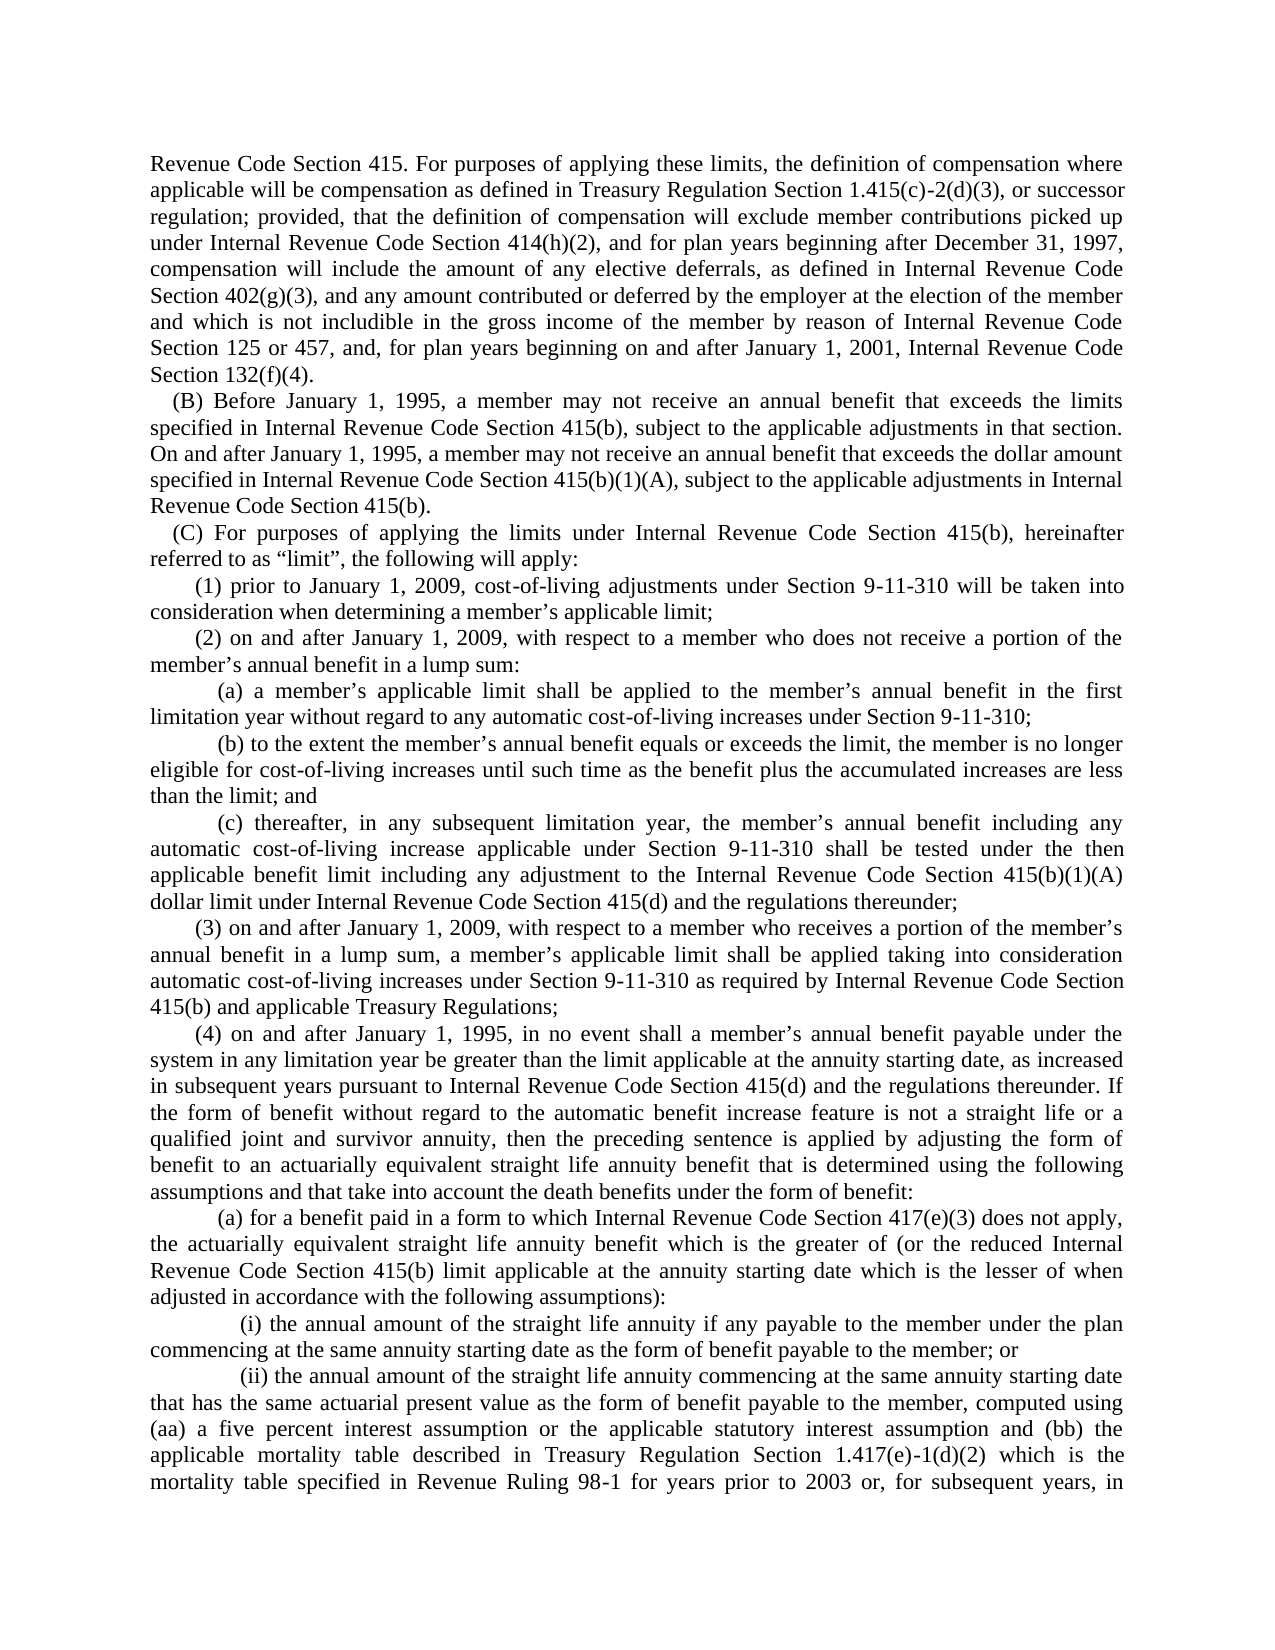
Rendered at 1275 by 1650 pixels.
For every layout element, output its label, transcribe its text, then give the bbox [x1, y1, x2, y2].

text (2) on and after January 1, 2009, with respect to a member who does not receive a portion of the member’s annual benefit in a lump sum: [150, 624, 1125, 677]
text (B) Before January 1, 1995, a member may not receive an annual benefit that exceeds the limits specified in Internal Revenue Code Section 415(b), subject to the applicable adjustments in that section. On and after January 1, 1995, a member may not receive an annual benefit that exceeds the dollar amount specified in Internal Revenue Code Section 415(b)(1)(A), subject to the applicable adjustments in Internal Revenue Code Section 415(b). [150, 387, 1125, 519]
text (1) prior to January 1, 2009, cost-of-living adjustments under Section 9-11-310 will be taken into consideration when determining a member’s applicable limit; [150, 572, 1125, 624]
text (a) for a benefit paid in a form to which Internal Revenue Code Section 417(e)(3) does not apply, the actuarially equivalent straight life annuity benefit which is the greater of (or the reduced Internal Revenue Code Section 415(b) limit applicable at the annuity starting date which is the lesser of when adjusted in accordance with the following assumptions): [150, 1204, 1125, 1309]
text (4) on and after January 1, 1995, in no event shall a member’s annual benefit payable under the system in any limitation year be greater than the limit applicable at the annuity starting date, as increased in subsequent years pursuant to Internal Revenue Code Section 415(d) and the regulations thereunder. If the form of benefit without regard to the automatic benefit increase feature is not a straight life or a qualified joint and survivor annuity, then the preceding sentence is applied by adjusting the form of benefit to an actuarially equivalent straight life annuity benefit that is determined using the following assumptions and that take into account the death benefits under the form of benefit: [150, 1020, 1125, 1204]
text (i) the annual amount of the straight life annuity if any payable to the member under the plan commencing at the same annuity starting date as the form of benefit payable to the member; or [150, 1309, 1125, 1362]
text (c) thereafter, in any subsequent limitation year, the member’s annual benefit including any automatic cost-of-living increase applicable under Section 9-11-310 shall be tested under the then applicable benefit limit including any adjustment to the Internal Revenue Code Section 415(b)(1)(A) dollar limit under Internal Revenue Code Section 415(d) and the regulations thereunder; [150, 809, 1125, 914]
text (3) on and after January 1, 2009, with respect to a member who receives a portion of the member’s annual benefit in a lump sum, a member’s applicable limit shall be applied taking into consideration automatic cost-of-living increases under Section 9-11-310 as required by Internal Revenue Code Section 415(b) and applicable Treasury Regulations; [150, 914, 1125, 1020]
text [150, 1362, 1125, 1494]
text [150, 150, 1125, 387]
text (b) to the extent the member’s annual benefit equals or exceeds the limit, the member is no longer eligible for cost-of-living increases until such time as the benefit plus the accumulated increases are less than the limit; and [150, 730, 1125, 809]
text (a) a member’s applicable limit shall be applied to the member’s annual benefit in the first limitation year without regard to any automatic cost-of-living increases under Section 9-11-310; [150, 677, 1125, 730]
text (C) For purposes of applying the limits under Internal Revenue Code Section 415(b), hereinafter referred to as “limit”, the following will apply: [150, 519, 1125, 572]
